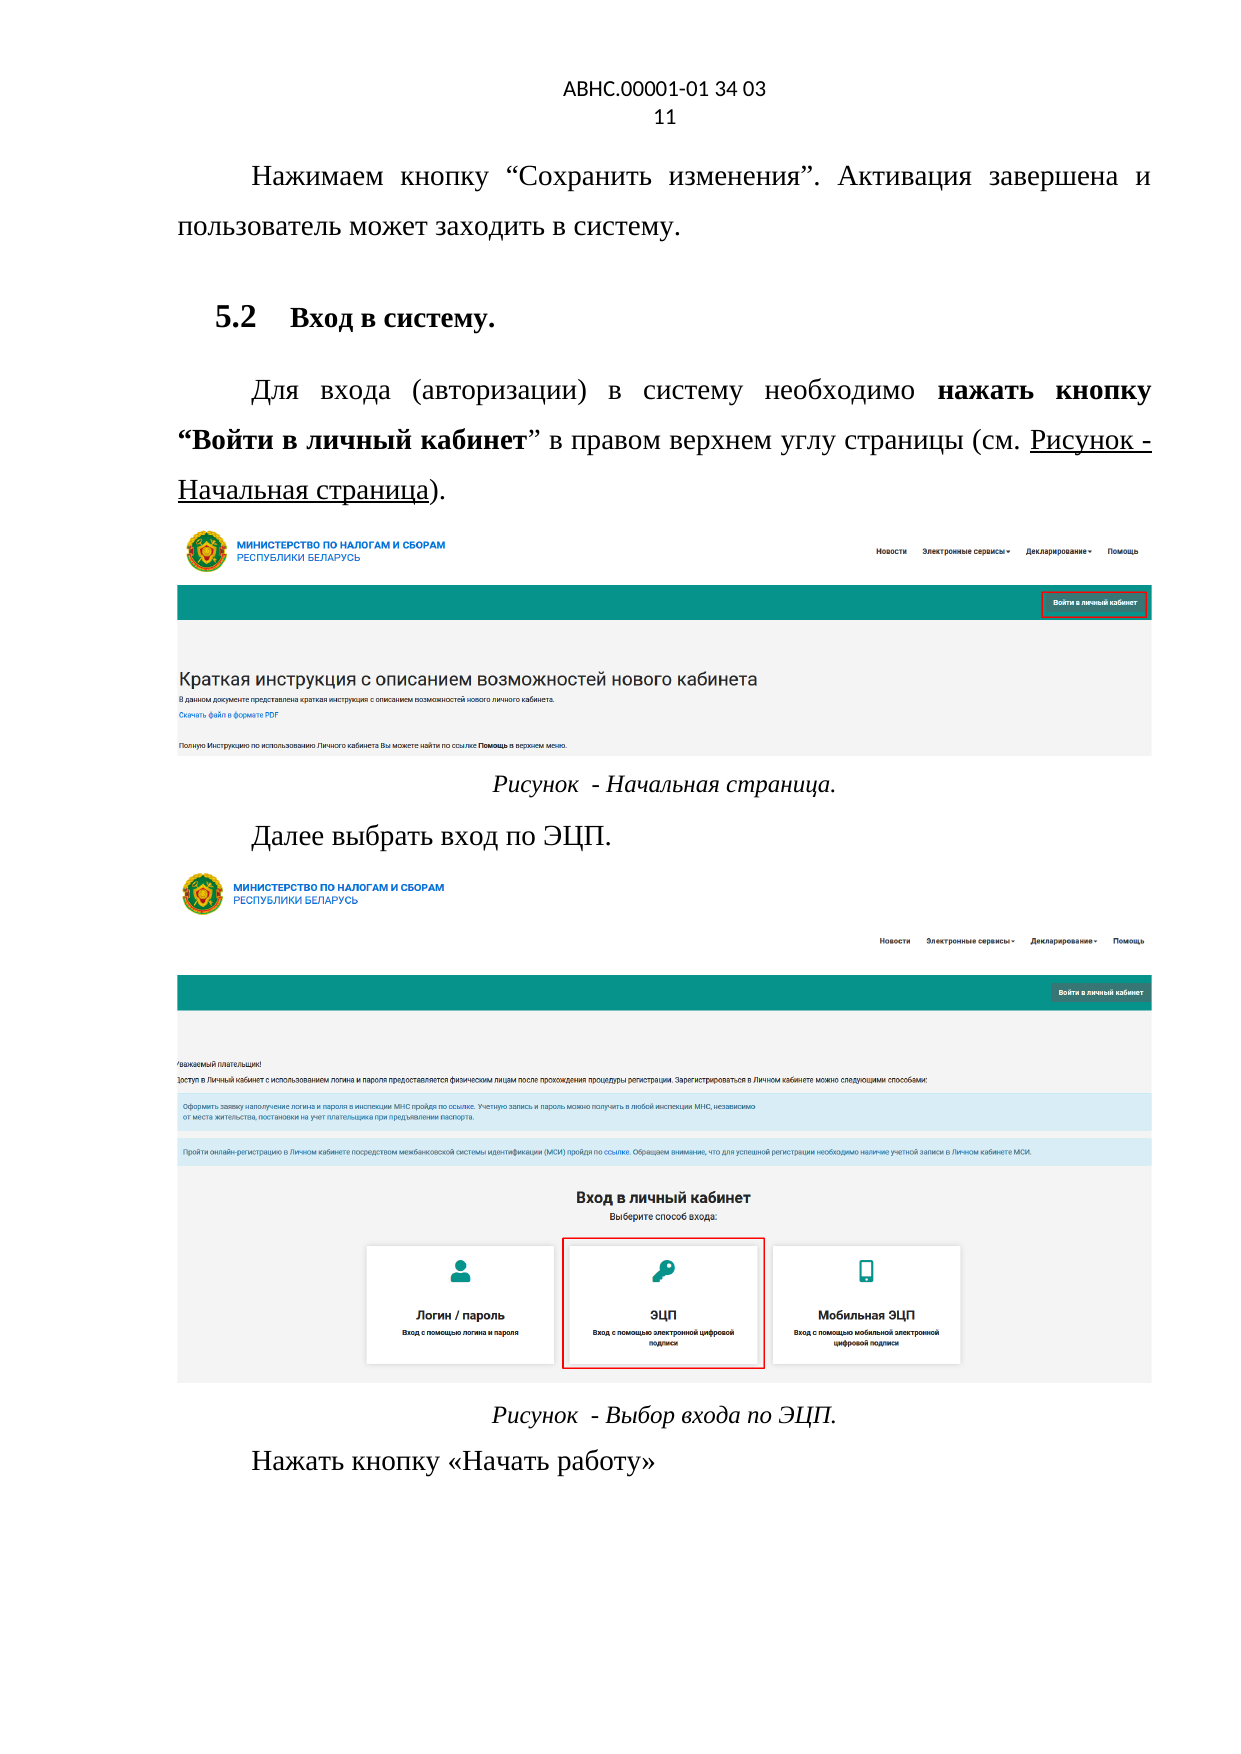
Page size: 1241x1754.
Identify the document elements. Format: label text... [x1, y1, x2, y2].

picture [177, 522, 1152, 756]
picture [177, 868, 1152, 1383]
text Далее выбрать вход по ЭЦП. [177, 818, 1152, 852]
text Рисунок - Начальная страница. [177, 769, 1152, 798]
text Рисунок - Выбор входа по ЭЦП. [177, 1400, 1152, 1428]
text Нажимаем кнопку “Сохранить изменения”. Активация завершена и пользователь может заходить в систему. [177, 158, 1152, 242]
text Нажать кнопку «Начать работу» [177, 1443, 1152, 1476]
subtitle Вход в систему. [215, 296, 1152, 334]
text Для входа (авторизации) в систему необходимо нажать кнопку “Войти в личный кабинет” в правом верхнем углу страницы (см. Рисунок - Начальная страница). [177, 372, 1152, 506]
